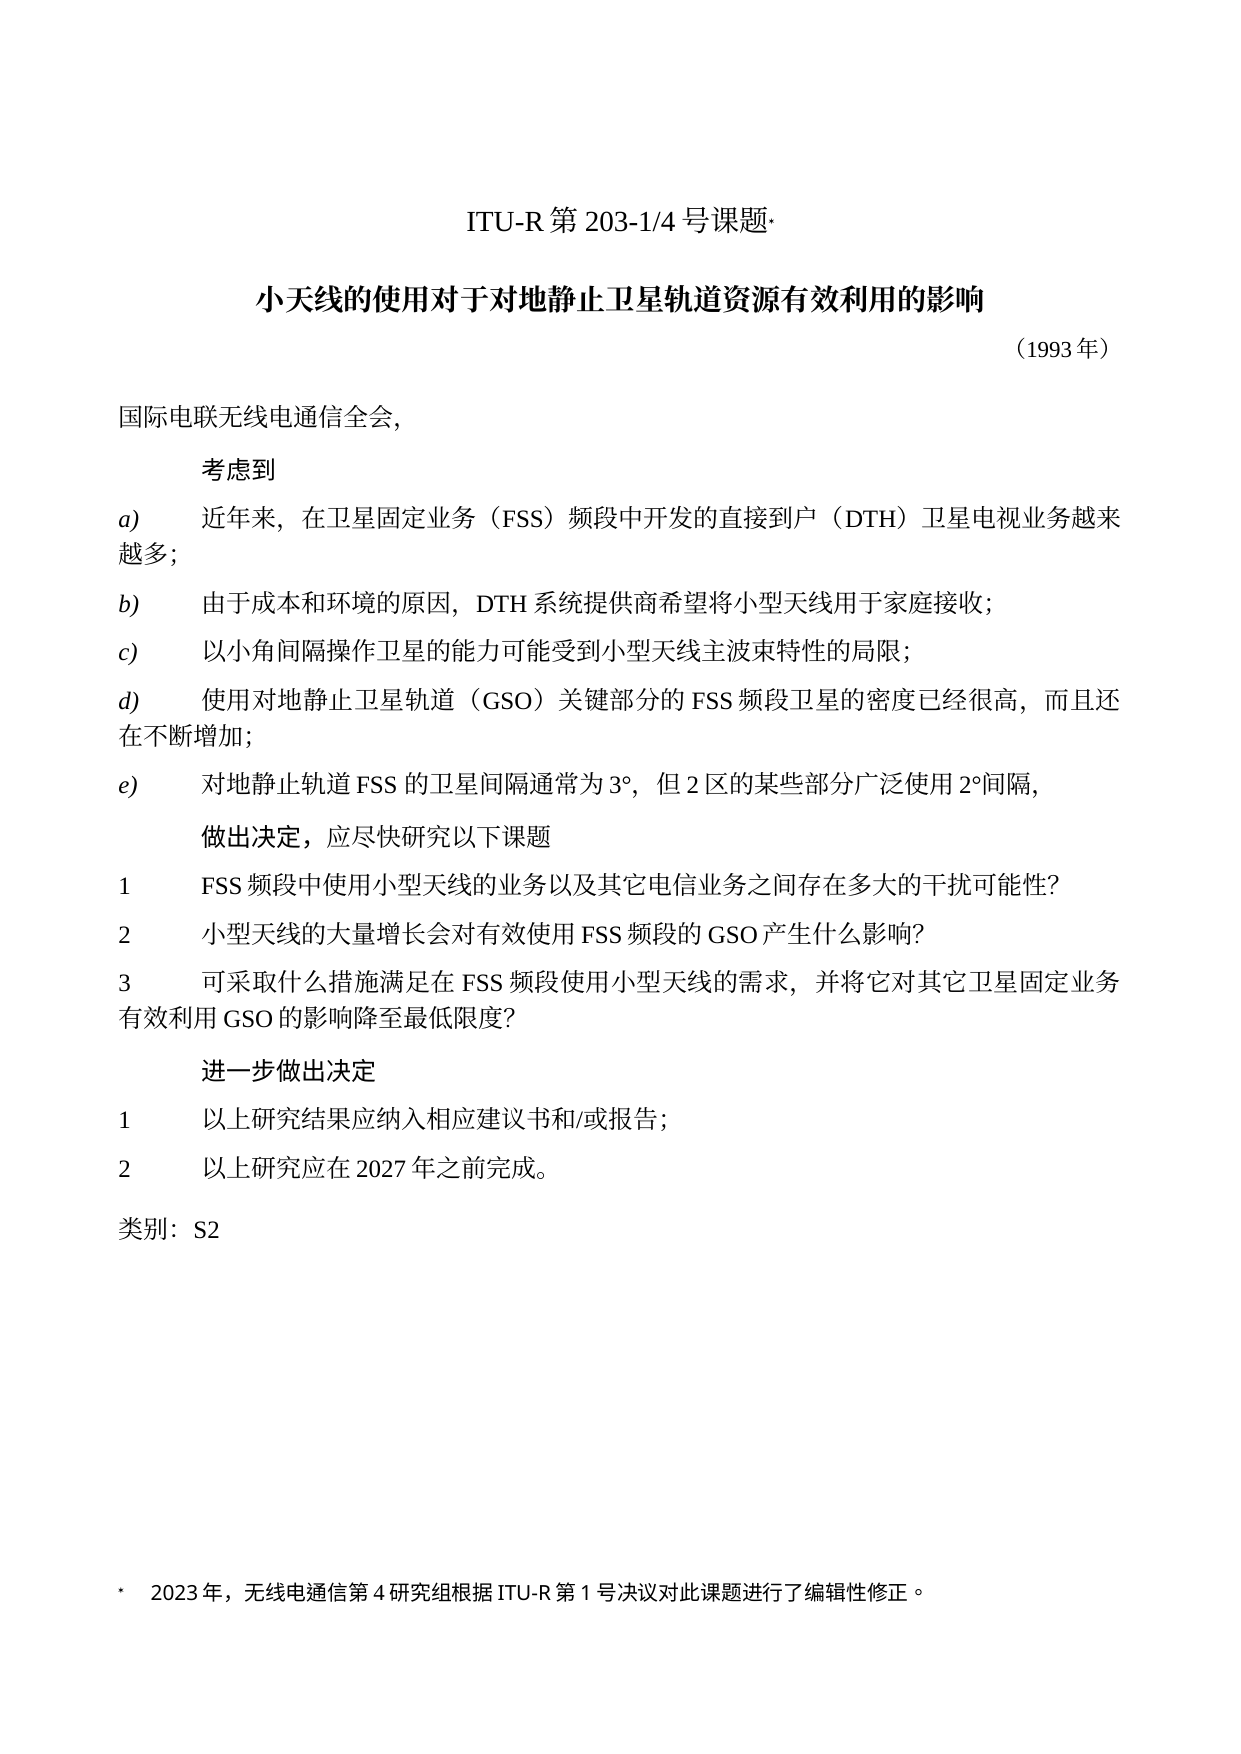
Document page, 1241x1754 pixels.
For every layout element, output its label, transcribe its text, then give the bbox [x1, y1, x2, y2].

text a) 近年来，在卫星固定业务（FSS）频段中开发的直接到户（DTH）卫星电视业务越来越多； [118, 499, 1122, 571]
text 做出决定，应尽快研究以下课题 [201, 817, 1122, 853]
text 类别：S2 [118, 1209, 1122, 1246]
text 进一步做出决定 [201, 1051, 1122, 1088]
text ITU-R第203-1/4号课题 [118, 198, 1122, 239]
text 考虑到 [201, 450, 1122, 487]
text 1 以上研究结果应纳入相应建议书和/或报告； [118, 1100, 1122, 1136]
text （1993年） [118, 331, 1122, 364]
text 2 以上研究应在2027年之前完成。 [118, 1149, 1122, 1184]
text b) 由于成本和环境的原因，DTH 系统提供商希望将小型天线用于家庭接收； [118, 583, 1122, 619]
text e) 对地静止轨道FSS 的卫星间隔通常为3°，但2区的某些部分广泛使用2°间隔， [118, 765, 1122, 801]
title 国际电联无线电通信全会， [118, 398, 1122, 434]
text 2 小型天线的大量增长会对有效使用FSS频段的GSO产生什么影响？ [118, 914, 1122, 950]
text 3 可采取什么措施满足在FSS频段使用小型天线的需求，并将它对其它卫星固定业务有效利用GSO的影响降至最低限度？ [118, 963, 1122, 1035]
text c) 以小角间隔操作卫星的能力可能受到小型天线主波束特性的局限； [118, 632, 1122, 668]
title 小天线的使用对于对地静止卫星轨道资源有效利用的影响 [118, 277, 1122, 319]
text 1 FSS频段中使用小型天线的业务以及其它电信业务之间存在多大的干扰可能性？ [118, 866, 1122, 902]
text d) 使用对地静止卫星轨道（GSO）关键部分的FSS频段卫星的密度已经很高，而且还在不断增加； [118, 680, 1122, 752]
